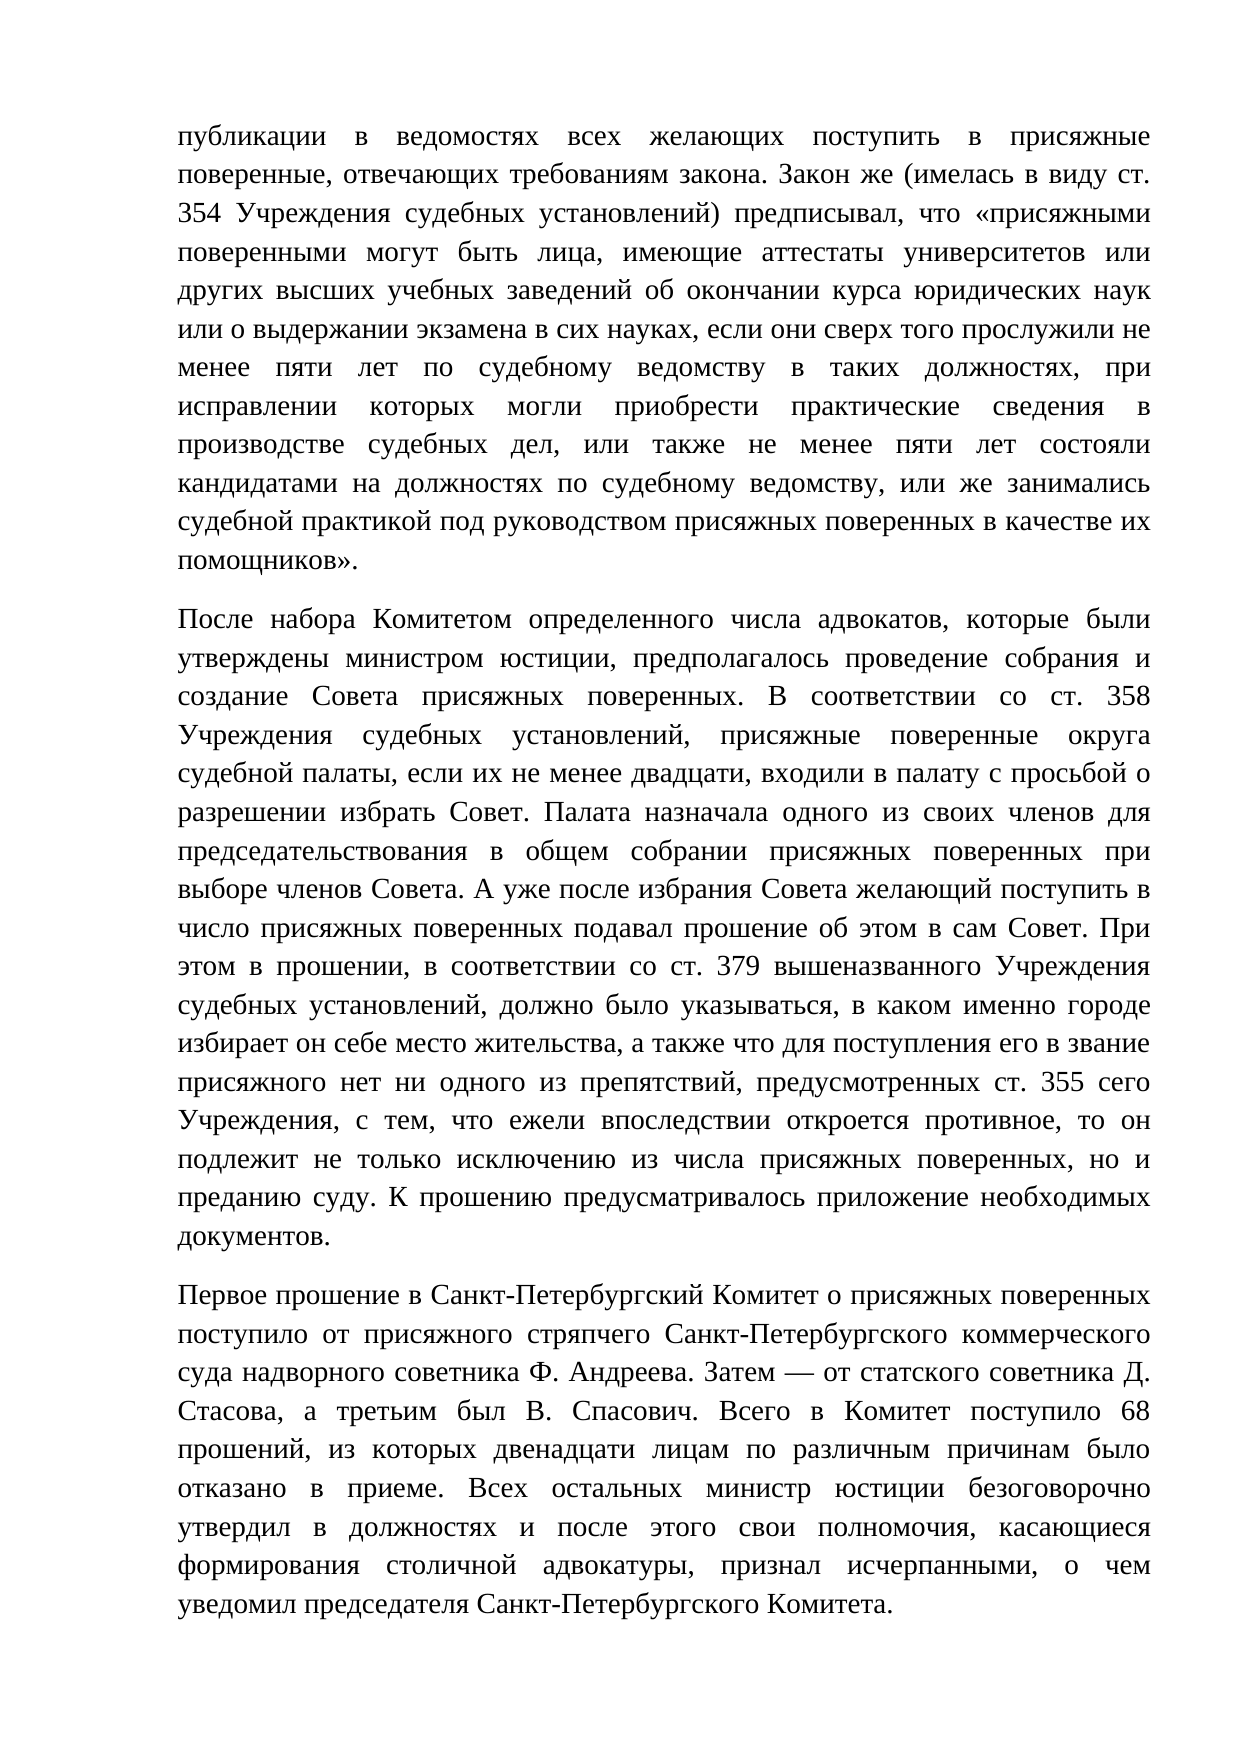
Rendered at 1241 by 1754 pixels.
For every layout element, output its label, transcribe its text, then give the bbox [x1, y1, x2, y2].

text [177, 118, 1152, 576]
text Первое прошение в Санкт-Петербургский Комитет о присяжных поверенных поступило от присяжного стряпчего Санкт-Петербургского коммерческого суда надворного советника Ф. Андреева. Затем — от статского советника Д. Стасова, а третьим был В. Спасович. Всего в Комитет поступило 68 прошений, из которых двенадцати лицам по различным причинам было отказано в приеме. Всех остальных министр юстиции безоговорочно утвердил в должностях и после этого свои полномочия, касающиеся формирования столичной адвокатуры, признал исчерпанными, о чем уведомил председателя Санкт-Петербургского Комитета. [177, 1277, 1152, 1619]
text После набора Комитетом определенного числа адвокатов, которые были утверждены министром юстиции, предполагалось проведение собрания и создание Совета присяжных поверенных. В соответствии со ст. 358 Учреждения судебных установлений, присяжные поверенные округа судебной палаты, если их не менее двадцати, входили в палату с просьбой о разрешении избрать Совет. Палата назначала одного из своих членов для председательствования в общем собрании присяжных поверенных при выборе членов Совета. А уже после избрания Совета желающий поступить в число присяжных поверенных подавал прошение об этом в сам Совет. При этом в прошении, в соответствии со ст. 379 вышеназванного Учреждения судебных установлений, должно было указываться, в каком именно городе избирает он себе место жительства, а также что для поступления его в звание присяжного нет ни одного из препятствий, предусмотренных ст. 355 сего Учреждения, с тем, что ежели впоследствии откроется противное, то он подлежит не только исключению из числа присяжных поверенных, но и преданию суду. К прошению предусматривалось приложение необходимых документов. [177, 601, 1152, 1252]
